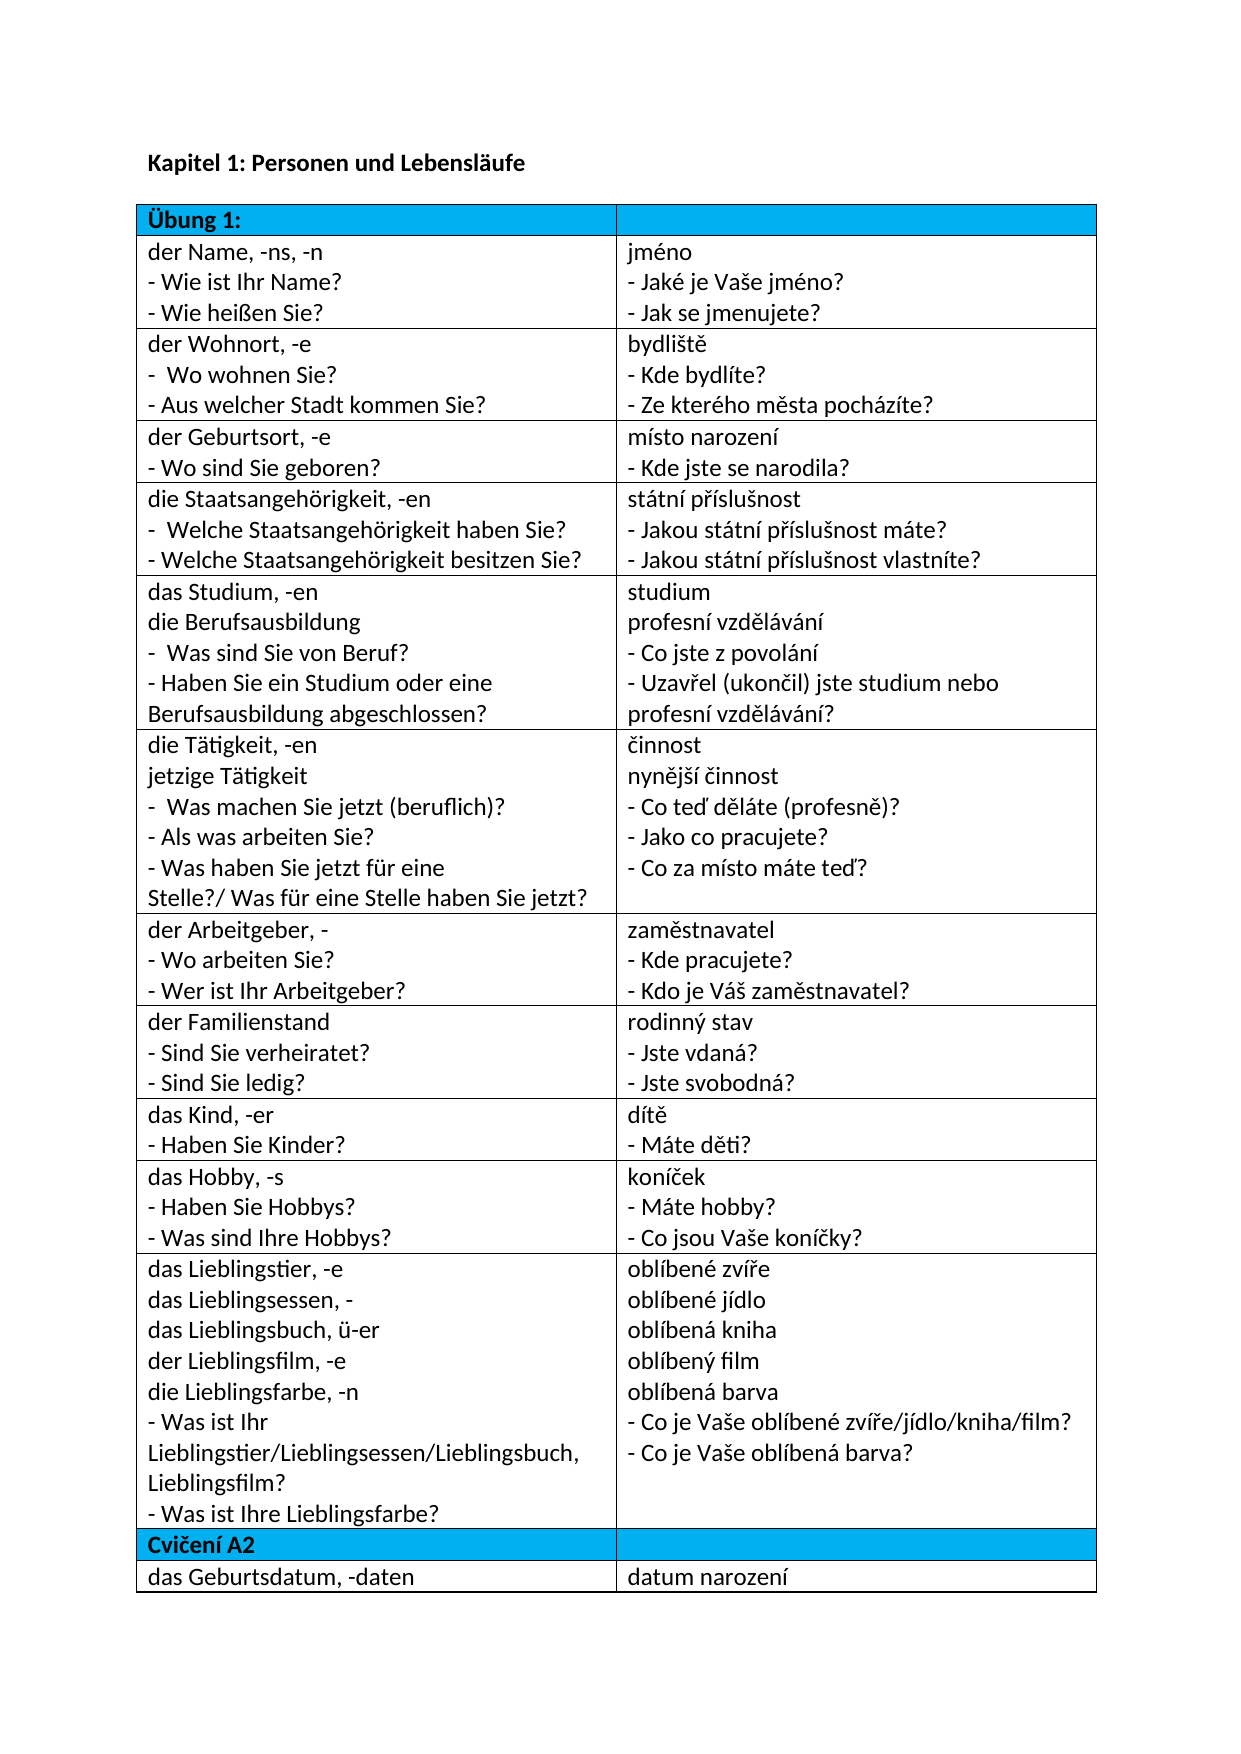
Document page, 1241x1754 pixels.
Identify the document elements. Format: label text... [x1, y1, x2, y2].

table_cell Cvičení A2 [137, 1529, 616, 1560]
table_cell koníček - Máte hobby? - Co jsou Vaše koníčky? [617, 1161, 1096, 1253]
table_cell der Name, -ns, -n - Wie ist Ihr Name? - Wie heißen Sie? [137, 236, 616, 328]
table_cell das Geburtsdatum, -daten [137, 1561, 616, 1591]
table_header [617, 205, 1096, 235]
table_cell der Wohnort, -e - Wo wohnen Sie? - Aus welcher Stadt kommen Sie? [137, 329, 616, 420]
table_cell der Arbeitgeber, - - Wo arbeiten Sie? - Wer ist Ihr Arbeitgeber? [137, 914, 616, 1005]
table_cell das Kind, -er - Haben Sie Kinder? [137, 1099, 616, 1160]
table_header Übung 1: [137, 205, 616, 235]
table_cell činnost nynější činnost - Co teď děláte (profesně)? - Jako co pracujete? - Co za místo máte teď? [617, 730, 1096, 913]
table_cell státní příslušnost - Jakou státní příslušnost máte? - Jakou státní příslušnost vlastníte? [617, 483, 1096, 575]
table_cell rodinný stav - Jste vdaná? - Jste svobodná? [617, 1006, 1096, 1098]
text Kapitel 1: Personen und Lebensläufe [148, 148, 1093, 178]
table_cell der Geburtsort, -e - Wo sind Sie geboren? [137, 421, 616, 482]
table_cell studium profesní vzdělávání - Co jste z povolání - Uzavřel (ukončil) jste studium nebo profesní vzdělávání? [617, 576, 1096, 728]
table_cell zaměstnavatel - Kde pracujete? - Kdo je Váš zaměstnavatel? [617, 914, 1096, 1005]
table_cell das Hobby, -s - Haben Sie Hobbys? - Was sind Ihre Hobbys? [137, 1161, 616, 1253]
table_cell das Lieblingstier, -e das Lieblingsessen, - das Lieblingsbuch, ü-er der Lieblingsfilm, -e die Lieblingsfarbe, -n - Was ist Ihr Lieblingstier/Lieblingsessen/Lieblingsbuch, Lieblingsfilm? - Was ist Ihre Lieblingsfarbe? [137, 1254, 616, 1528]
table_cell dítě - Máte děti? [617, 1099, 1096, 1160]
table_cell jméno - Jaké je Vaše jméno? - Jak se jmenujete? [617, 236, 1096, 328]
table_cell místo narození - Kde jste se narodila? [617, 421, 1096, 482]
table_cell oblíbené zvíře oblíbené jídlo oblíbená kniha oblíbený film oblíbená barva - Co je Vaše oblíbené zvíře/jídlo/kniha/film? - Co je Vaše oblíbená barva? [617, 1254, 1096, 1528]
table_cell das Studium, -en die Berufsausbildung - Was sind Sie von Beruf? - Haben Sie ein Studium oder eine Berufsausbildung abgeschlossen? [137, 576, 616, 728]
table_cell bydliště - Kde bydlíte? - Ze kterého města pocházíte? [617, 329, 1096, 420]
table_cell die Staatsangehörigkeit, -en - Welche Staatsangehörigkeit haben Sie? - Welche Staatsangehörigkeit besitzen Sie? [137, 483, 616, 575]
table_cell datum narození [617, 1561, 1096, 1591]
table_cell [617, 1529, 1096, 1560]
table_cell der Familienstand - Sind Sie verheiratet? - Sind Sie ledig? [137, 1006, 616, 1098]
table_cell die Tätigkeit, -en jetzige Tätigkeit - Was machen Sie jetzt (beruflich)? - Als was arbeiten Sie? - Was haben Sie jetzt für eine Stelle?/ Was für eine Stelle haben Sie jetzt? [137, 730, 616, 913]
